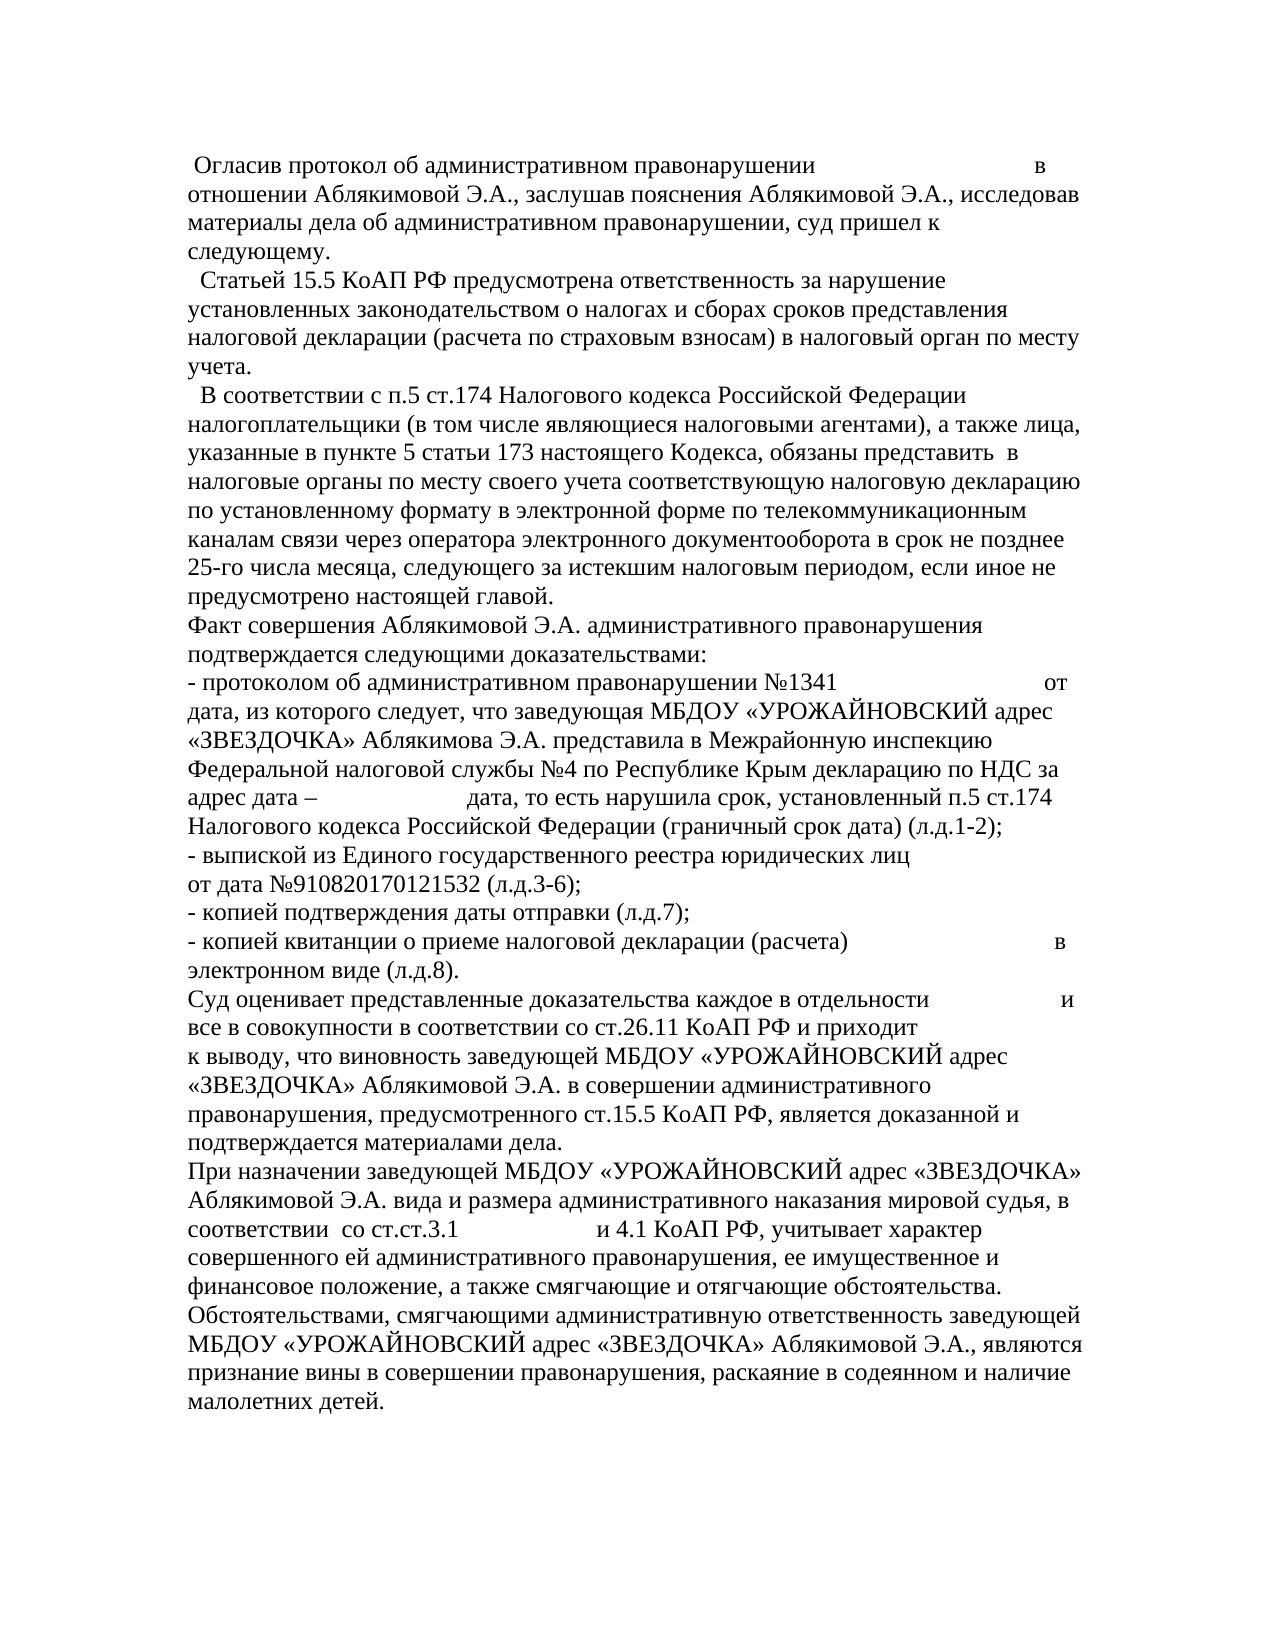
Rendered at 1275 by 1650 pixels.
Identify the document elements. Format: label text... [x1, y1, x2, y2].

text Статьей 15.5 КоАП РФ предусмотрена ответственность за нарушение установленных законодательством о налогах и сборах сроков представления налоговой декларации (расчета по страховым взносам) в налоговый орган по месту учета. [187, 265, 1087, 380]
text В соответствии с п.5 ст.174 Налогового кодекса Российской Федерации налогоплательщики (в том числе являющиеся налоговыми агентами), а также лица, указанные в пункте 5 статьи 173 настоящего Кодекса, обязаны представить в налоговые органы по месту своего учета соответствующую налоговую декларацию по установленному формату в электронной форме по телекоммуникационным каналам связи через оператора электронного документооборота в срок не позднее 25-го числа месяца, следующего за истекшим налоговым периодом, если иное не предусмотрено настоящей главой. [187, 380, 1087, 610]
text - копией подтверждения даты отправки (л.д.7); [187, 897, 1087, 926]
text Факт совершения Аблякимовой Э.А. административного правонарушения подтверждается следующими доказательствами: [187, 610, 1087, 667]
text Обстоятельствами, смягчающими административную ответственность заведующей МБДОУ «УРОЖАЙНОВСКИЙ адрес «ЗВЕЗДОЧКА» Аблякимовой Э.А., являются признание вины в совершении правонарушения, раскаяние в содеянном и наличие малолетних детей. [187, 1300, 1087, 1415]
text При назначении заведующей МБДОУ «УРОЖАЙНОВСКИЙ адрес «ЗВЕЗДОЧКА» Аблякимовой Э.А. вида и размера административного наказания мировой судья, в соответствии со ст.ст.3.1 и 4.1 КоАП РФ, учитывает характер совершенного ей административного правонарушения, ее имущественное и финансовое положение, а также смягчающие и отягчающие обстоятельства. [187, 1156, 1087, 1300]
text - выпиской из Единого государственного реестра юридических лиц от дата №910820170121532 (л.д.3-6); [187, 840, 1087, 897]
text Суд оценивает представленные доказательства каждое в отдельности и все в совокупности в соответствии со ст.26.11 КоАП РФ и приходит к выводу, что виновность заведующей МБДОУ «УРОЖАЙНОВСКИЙ адрес «ЗВЕЗДОЧКА» Аблякимовой Э.А. в совершении административного правонарушения, предусмотренного ст.15.5 КоАП РФ, является доказанной и подтверждается материалами дела. [187, 984, 1087, 1156]
text - копией квитанции о приеме налоговой декларации (расчета) в электронном виде (л.д.8). [187, 926, 1087, 984]
text Огласив протокол об административном правонарушении в отношении Аблякимовой Э.А., заслушав пояснения Аблякимовой Э.А., исследовав материалы дела об административном правонарушении, суд пришел к следующему. [187, 150, 1087, 265]
text - протоколом об административном правонарушении №1341 от дата, из которого следует, что заведующая МБДОУ «УРОЖАЙНОВСКИЙ адрес «ЗВЕЗДОЧКА» Аблякимова Э.А. представила в Межрайонную инспекцию Федеральной налоговой службы №4 по Республике Крым декларацию по НДС за адрес дата – дата, то есть нарушила срок, установленный п.5 ст.174 Налогового кодекса Российской Федерации (граничный срок дата) (л.д.1-2); [187, 667, 1087, 840]
